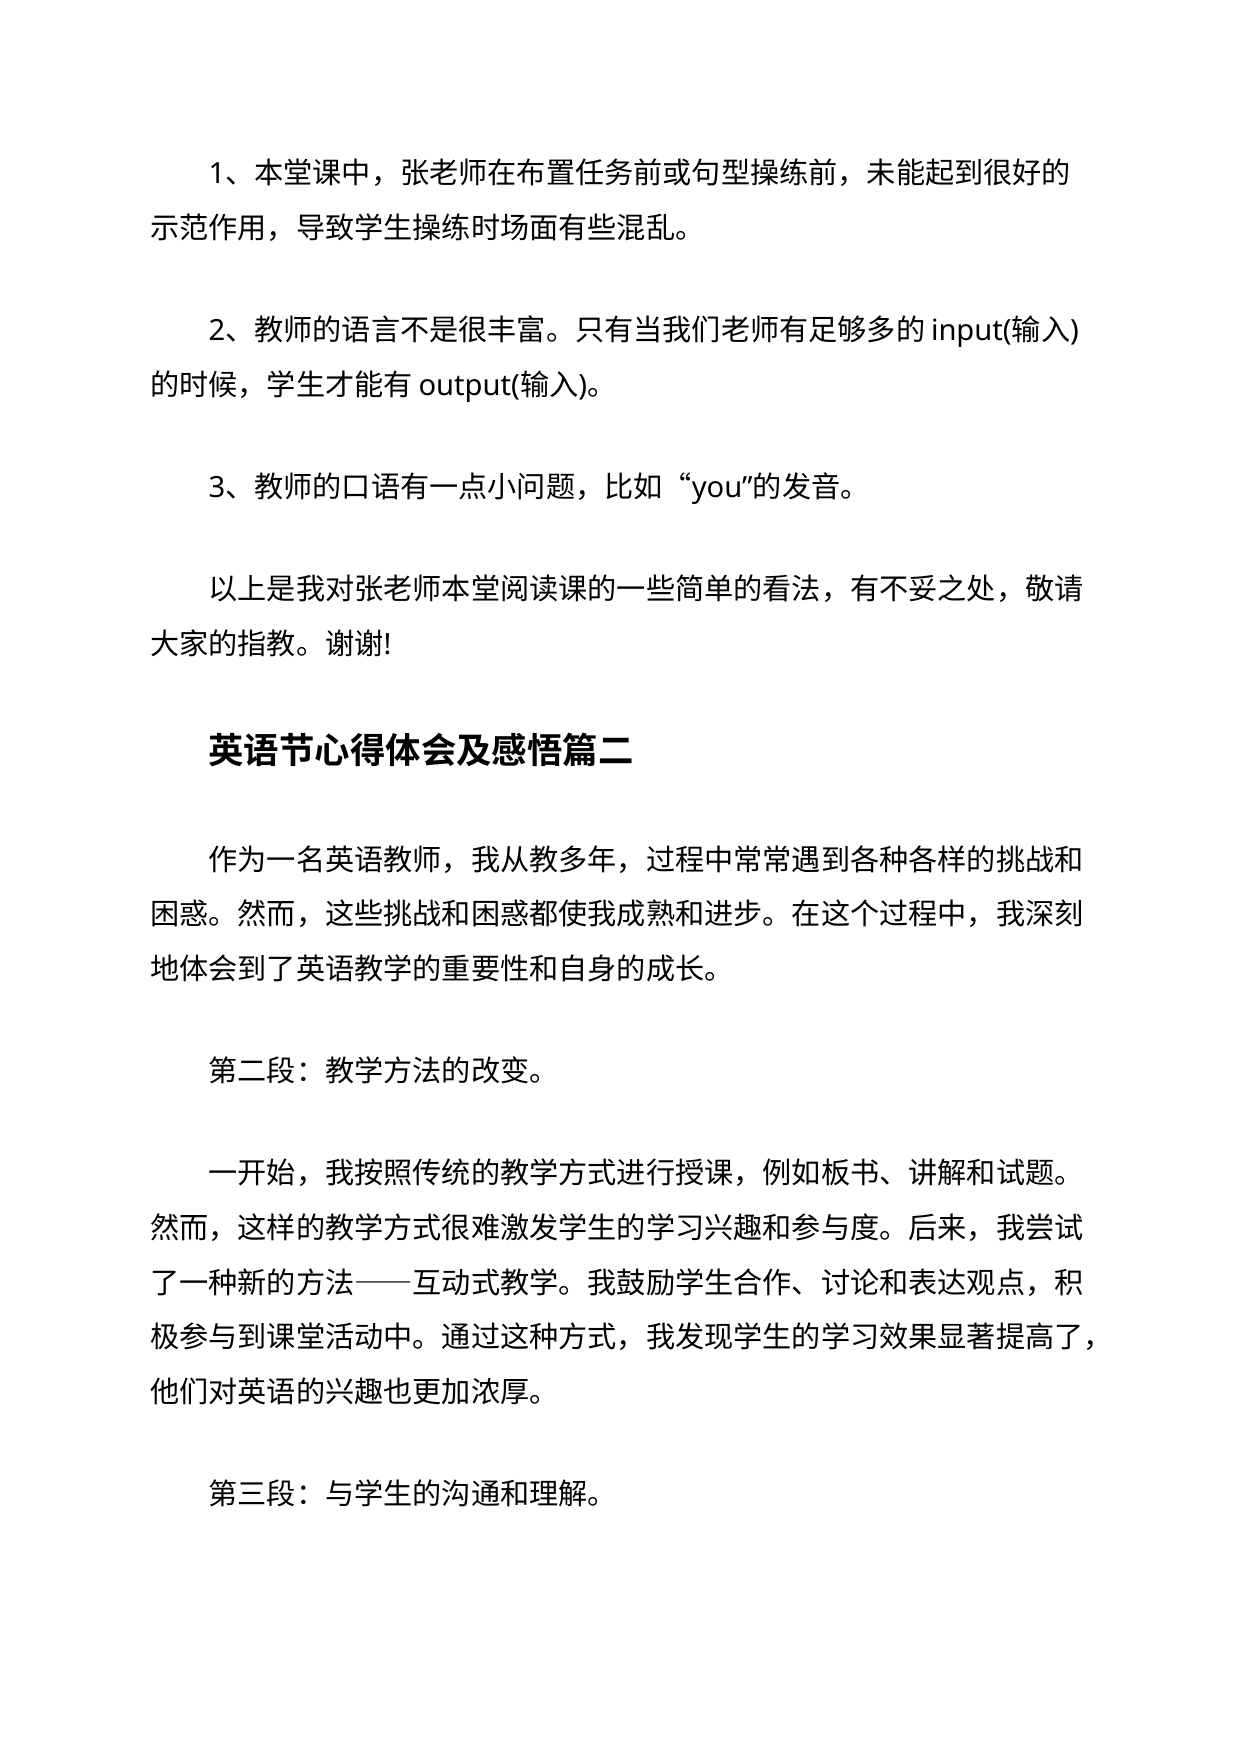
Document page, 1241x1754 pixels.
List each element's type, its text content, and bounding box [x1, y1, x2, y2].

text 一开始，我按照传统的教学方式进行授课，例如板书、讲解和试题。然而，这样的教学方式很难激发学生的学习兴趣和参与度。后来，我尝试了一种新的方法——互动式教学。我鼓励学生合作、讨论和表达观点，积极参与到课堂活动中。通过这种方式，我发现学生的学习效果显著提高了，他们对英语的兴趣也更加浓厚。 [150, 1149, 1090, 1411]
text 1、本堂课中，张老师在布置任务前或句型操练前，未能起到很好的示范作用，导致学生操练时场面有些混乱。 [150, 150, 1090, 247]
text 2、教师的语言不是很丰富。只有当我们老师有足够多的input(输入)的时候，学生才能有output(输入)。 [150, 307, 1090, 404]
text 第二段：教学方法的改变。 [150, 1048, 1090, 1090]
text 以上是我对张老师本堂阅读课的一些简单的看法，有不妥之处，敬请大家的指教。谢谢! [150, 566, 1090, 663]
text 作为一名英语教师，我从教多年，过程中常常遇到各种各样的挑战和困惑。然而，这些挑战和困惑都使我成熟和进步。在这个过程中，我深刻地体会到了英语教学的重要性和自身的成长。 [150, 836, 1090, 988]
text 英语节心得体会及感悟篇二 [150, 723, 1090, 774]
text 第三段：与学生的沟通和理解。 [150, 1471, 1090, 1513]
text 3、教师的口语有一点小问题，比如“you”的发音。 [150, 464, 1090, 506]
